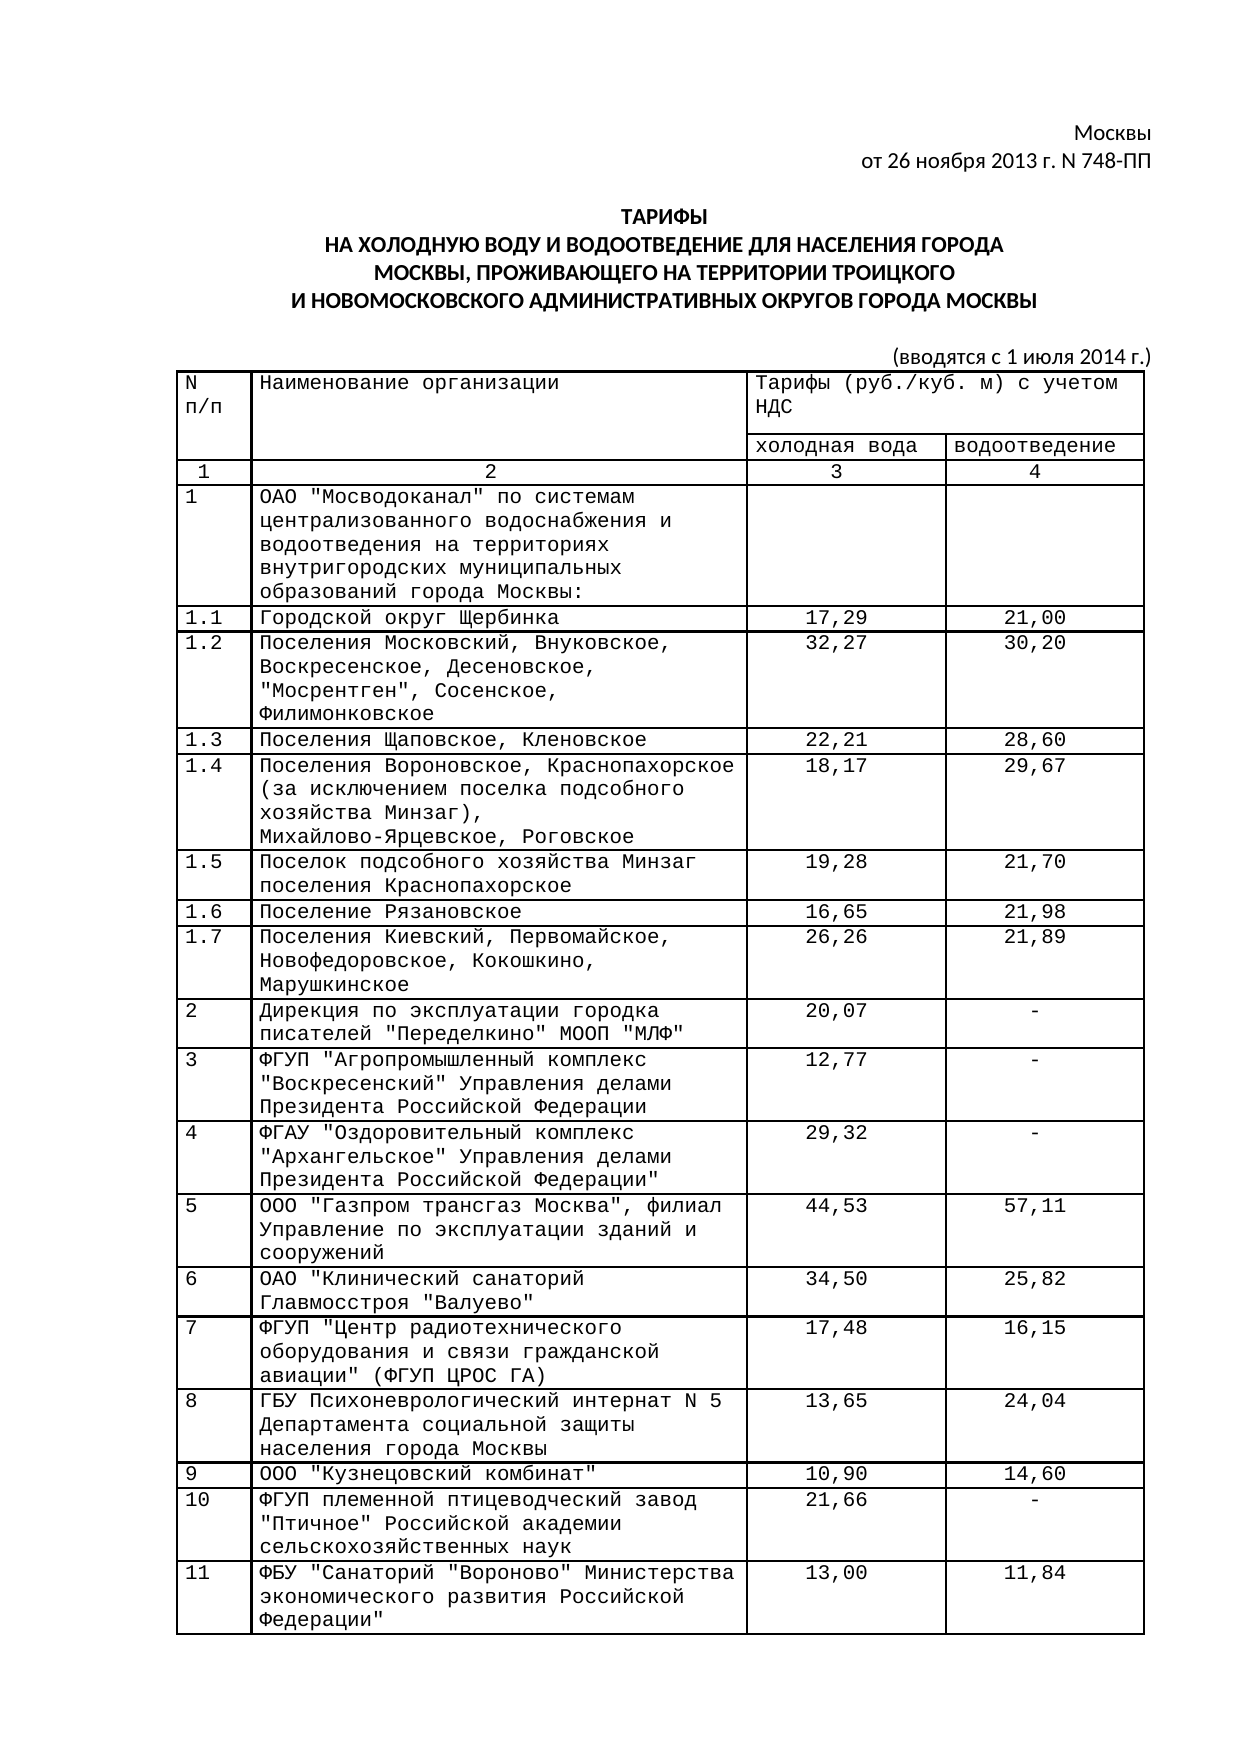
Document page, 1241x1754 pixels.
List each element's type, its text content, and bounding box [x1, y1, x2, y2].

table_cell 11 [178, 1562, 250, 1633]
table_cell 1.5 [178, 851, 250, 899]
table_cell 1.2 [178, 633, 250, 727]
table_cell холодная вода [748, 435, 945, 458]
table_cell 4 [947, 461, 1143, 484]
table_cell 17,48 [748, 1318, 945, 1388]
table_cell 14,60 [947, 1464, 1143, 1487]
table_cell ФГУП племенной птицеводческий завод "Птичное" Российской академии сельскохозяйственных наук [253, 1489, 746, 1560]
table_cell 3 [178, 1049, 250, 1120]
table_cell 30,20 [947, 633, 1143, 727]
table_cell 21,00 [947, 607, 1143, 630]
table_cell 16,15 [947, 1318, 1143, 1388]
table_cell 13,00 [748, 1562, 945, 1633]
table_cell Городской округ Щербинка [253, 607, 746, 630]
table_cell 5 [178, 1195, 250, 1266]
table_cell 2 [253, 461, 746, 484]
text от 26 ноября 2013 г. N 748-ПП [177, 146, 1152, 174]
table_cell - [947, 1489, 1143, 1560]
table_cell 25,82 [947, 1268, 1143, 1315]
table_cell 12,77 [748, 1049, 945, 1120]
table_cell Поселок подсобного хозяйства Минзаг поселения Краснопахорское [253, 851, 746, 899]
table_cell Поселения Киевский, Первомайское, Новофедоровское, Кокошкино, Марушкинское [253, 927, 746, 997]
table_cell 16,65 [748, 901, 945, 924]
text ТАРИФЫ [177, 202, 1152, 230]
table_cell Поселения Щаповское, Кленовское [253, 729, 746, 753]
text Москвы [177, 118, 1152, 146]
table_cell 21,70 [947, 851, 1143, 899]
table_cell Поселения Вороновское, Краснопахорское (за исключением поселка подсобного хозяйства Минзаг), Михайлово-Ярцевское, Роговское [253, 755, 746, 849]
table_cell [947, 486, 1143, 604]
table_cell 57,11 [947, 1195, 1143, 1266]
table_cell 10,90 [748, 1464, 945, 1487]
table_cell 1.4 [178, 755, 250, 849]
table_cell 9 [178, 1464, 250, 1487]
table_cell 21,89 [947, 927, 1143, 997]
table_cell - [947, 1122, 1143, 1193]
table_cell 17,29 [748, 607, 945, 630]
table_cell 8 [178, 1390, 250, 1461]
table_cell 24,04 [947, 1390, 1143, 1461]
table_cell Дирекция по эксплуатации городка писателей "Переделкино" МООП "МЛФ" [253, 1000, 746, 1047]
table_cell 13,65 [748, 1390, 945, 1461]
table_header N п/п [178, 373, 250, 458]
table_cell 20,07 [748, 1000, 945, 1047]
table_cell 7 [178, 1318, 250, 1388]
table_cell ООО "Кузнецовский комбинат" [253, 1464, 746, 1487]
text (вводятся с 1 июля 2014 г.) [177, 342, 1152, 370]
table_cell 28,60 [947, 729, 1143, 753]
table_cell 18,17 [748, 755, 945, 849]
table_cell ООО "Газпром трансгаз Москва", филиал Управление по эксплуатации зданий и сооружений [253, 1195, 746, 1266]
table_cell 21,98 [947, 901, 1143, 924]
table_cell 1.6 [178, 901, 250, 924]
table_header Тарифы (руб./куб. м) с учетом НДС [748, 373, 1143, 433]
table_cell 11,84 [947, 1562, 1143, 1633]
table_cell ОАО "Мосводоканал" по системам централизованного водоснабжения и водоотведения на территориях внутригородских муниципальных образований города Москвы: [253, 486, 746, 604]
table_cell 2 [178, 1000, 250, 1047]
table_cell 44,53 [748, 1195, 945, 1266]
table_cell 6 [178, 1268, 250, 1315]
table_cell 34,50 [748, 1268, 945, 1315]
table_cell Поселения Московский, Внуковское, Воскресенское, Десеновское, "Мосрентген", Сосенское, Филимонковское [253, 633, 746, 727]
table_cell 29,32 [748, 1122, 945, 1193]
table_cell 26,26 [748, 927, 945, 997]
table_cell 4 [178, 1122, 250, 1193]
table_cell 22,21 [748, 729, 945, 753]
table_cell ФГУП "Центр радиотехнического оборудования и связи гражданской авиации" (ФГУП ЦРОС ГА) [253, 1318, 746, 1388]
table_cell ОАО "Клинический санаторий Главмосстроя "Валуево" [253, 1268, 746, 1315]
table_cell ФБУ "Санаторий "Вороново" Министерства экономического развития Российской Федерации" [253, 1562, 746, 1633]
table_cell 3 [748, 461, 945, 484]
table_cell 1.7 [178, 927, 250, 997]
table_cell 1 [178, 486, 250, 604]
text МОСКВЫ, ПРОЖИВАЮЩЕГО НА ТЕРРИТОРИИ ТРОИЦКОГО [177, 258, 1152, 286]
table_cell 19,28 [748, 851, 945, 899]
table_cell 10 [178, 1489, 250, 1560]
text НА ХОЛОДНУЮ ВОДУ И ВОДООТВЕДЕНИЕ ДЛЯ НАСЕЛЕНИЯ ГОРОДА [177, 230, 1152, 258]
text И НОВОМОСКОВСКОГО АДМИНИСТРАТИВНЫХ ОКРУГОВ ГОРОДА МОСКВЫ [177, 286, 1152, 314]
table_cell [748, 486, 945, 604]
table_header Наименование организации [253, 373, 746, 458]
table_cell ФГАУ "Оздоровительный комплекс "Архангельское" Управления делами Президента Российской Федерации" [253, 1122, 746, 1193]
table_cell - [947, 1049, 1143, 1120]
table_cell 21,66 [748, 1489, 945, 1560]
table_cell ФГУП "Агропромышленный комплекс "Воскресенский" Управления делами Президента Российской Федерации [253, 1049, 746, 1120]
table_cell 32,27 [748, 633, 945, 727]
table_cell 1 [178, 461, 250, 484]
table_cell 1.1 [178, 607, 250, 630]
table_cell 29,67 [947, 755, 1143, 849]
table_cell ГБУ Психоневрологический интернат N 5 Департамента социальной защиты населения города Москвы [253, 1390, 746, 1461]
table_cell - [947, 1000, 1143, 1047]
table_cell 1.3 [178, 729, 250, 753]
table_cell Поселение Рязановское [253, 901, 746, 924]
table_cell водоотведение [947, 435, 1143, 458]
